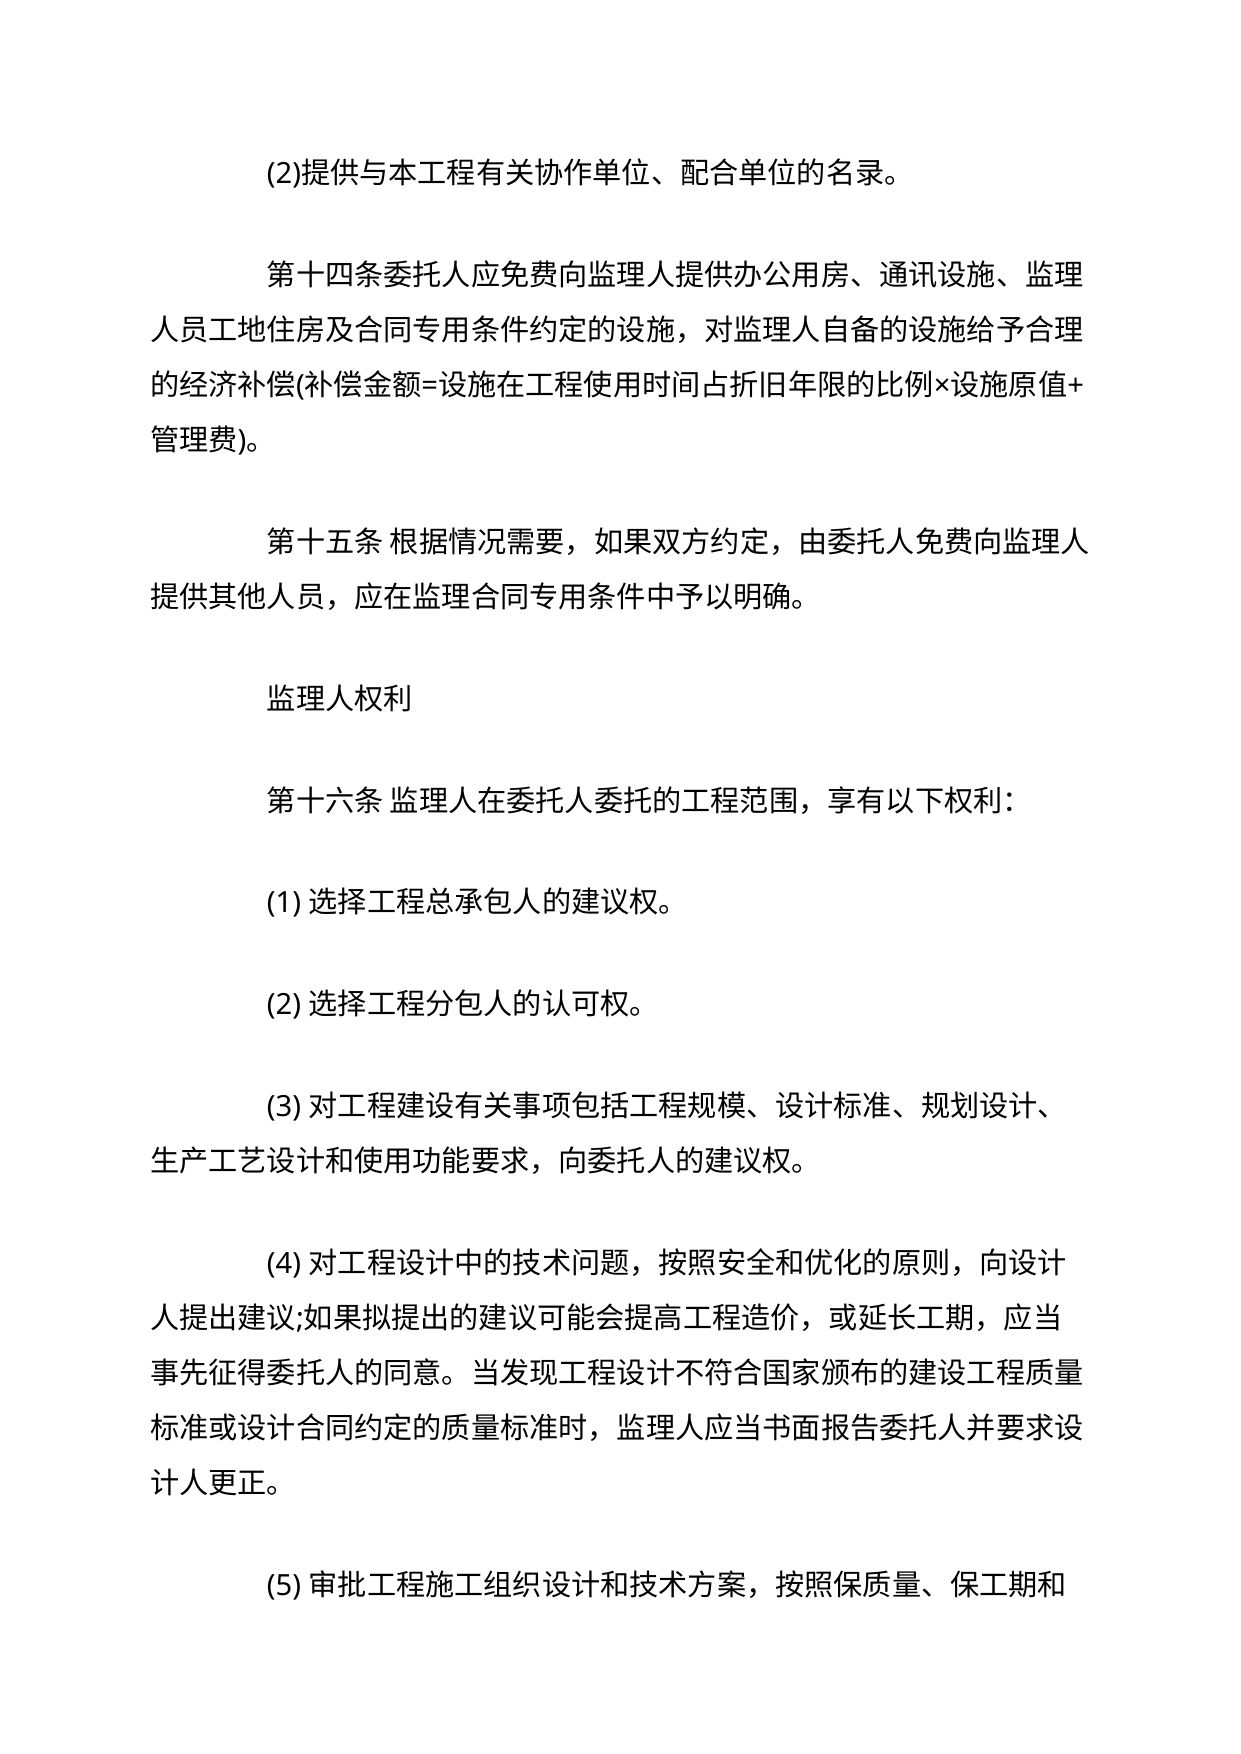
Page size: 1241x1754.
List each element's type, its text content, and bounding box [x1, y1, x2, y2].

text 第十五条 根据情况需要，如果双方约定，由委托人免费向监理人提供其他人员，应在监理合同专用条件中予以明确。 [150, 519, 1090, 616]
text (4) 对工程设计中的技术问题，按照安全和优化的原则，向设计人提出建议;如果拟提出的建议可能会提高工程造价，或延长工期，应当事先征得委托人的同意。当发现工程设计不符合国家颁布的建设工程质量标准或设计合同约定的质量标准时，监理人应当书面报告委托人并要求设计人更正。 [150, 1240, 1090, 1502]
text 第十四条委托人应免费向监理人提供办公用房、通讯设施、监理人员工地住房及合同专用条件约定的设施，对监理人自备的设施给予合理的经济补偿(补偿金额=设施在工程使用时间占折旧年限的比例×设施原值+管理费)。 [150, 252, 1090, 459]
text 第十六条 监理人在委托人委托的工程范围，享有以下权利： [150, 777, 1090, 819]
text 监理人权利 [150, 675, 1090, 718]
text (2) 选择工程分包人的认可权。 [150, 981, 1090, 1023]
text (1) 选择工程总承包人的建议权。 [150, 879, 1090, 921]
text (2)提供与本工程有关协作单位、配合单位的名录。 [150, 150, 1090, 192]
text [150, 1561, 1090, 1604]
text (3) 对工程建设有关事项包括工程规模、设计标准、规划设计、生产工艺设计和使用功能要求，向委托人的建议权。 [150, 1083, 1090, 1180]
